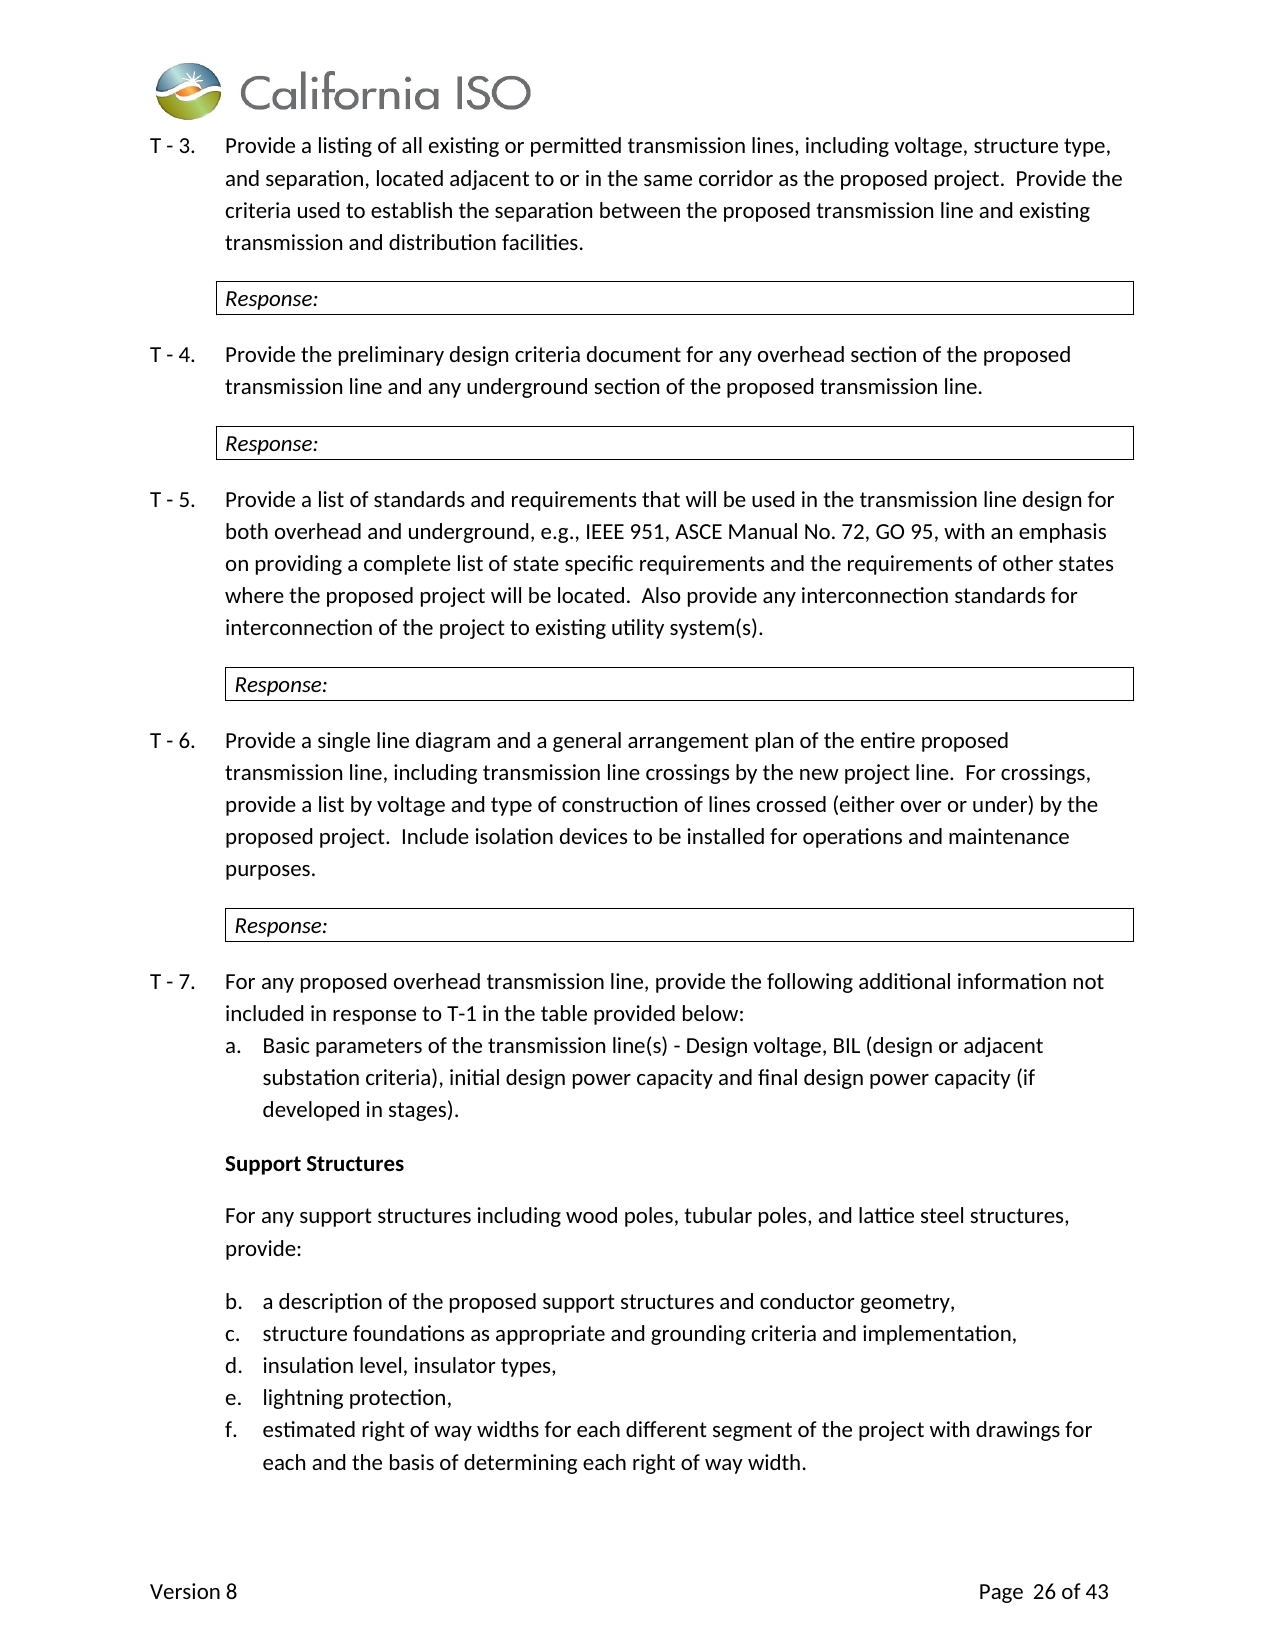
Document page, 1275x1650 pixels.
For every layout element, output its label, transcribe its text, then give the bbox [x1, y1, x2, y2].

text Response: [226, 668, 1133, 700]
text Response: [217, 427, 1133, 459]
list lightning protection, [225, 1383, 1125, 1411]
list Provide a single line diagram and a general arrangement plan of the entire proposed transmission line, including transmission line crossings by the new project line. For crossings, provide a list by voltage and type of construction of lines crossed (either over or under) by the proposed project. Include isolation devices to be installed for operations and maintenance purposes. [150, 726, 1125, 883]
text Support Structures [225, 1149, 1125, 1177]
picture [150, 60, 535, 122]
list insulation level, insulator types, [225, 1351, 1125, 1379]
text For any support structures including wood poles, tubular poles, and lattice steel structures, provide: [225, 1202, 1125, 1262]
list Basic parameters of the transmission line(s) - Design voltage, BIL (design or adjacent substation criteria), initial design power capacity and final design power capacity (if developed in stages). [225, 1031, 1125, 1124]
text Response: [226, 909, 1133, 941]
list structure foundations as appropriate and grounding criteria and implementation, [225, 1319, 1125, 1347]
list For any proposed overhead transmission line, provide the following additional information not included in response to T-1 in the table provided below: [150, 967, 1125, 1027]
list Provide a list of standards and requirements that will be used in the transmission line design for both overhead and underground, e.g., IEEE 951, ASCE Manual No. 72, GO 95, with an emphasis on providing a complete list of state specific requirements and the requirements of other states where the proposed project will be located. Also provide any interconnection standards for interconnection of the project to existing utility system(s). [150, 485, 1125, 642]
list estimated right of way widths for each different segment of the project with drawings for each and the basis of determining each right of way width. [225, 1416, 1125, 1476]
list Provide the preliminary design criteria document for any overhead section of the proposed transmission line and any underground section of the proposed transmission line. [150, 340, 1125, 401]
list a description of the proposed support structures and conductor geometry, [225, 1287, 1125, 1315]
list Provide a listing of all existing or permitted transmission lines, including voltage, structure type, and separation, located adjacent to or in the same corridor as the proposed project. Provide the criteria used to establish the separation between the proposed transmission line and existing transmission and distribution facilities. [150, 131, 1125, 256]
text Response: [217, 282, 1133, 314]
